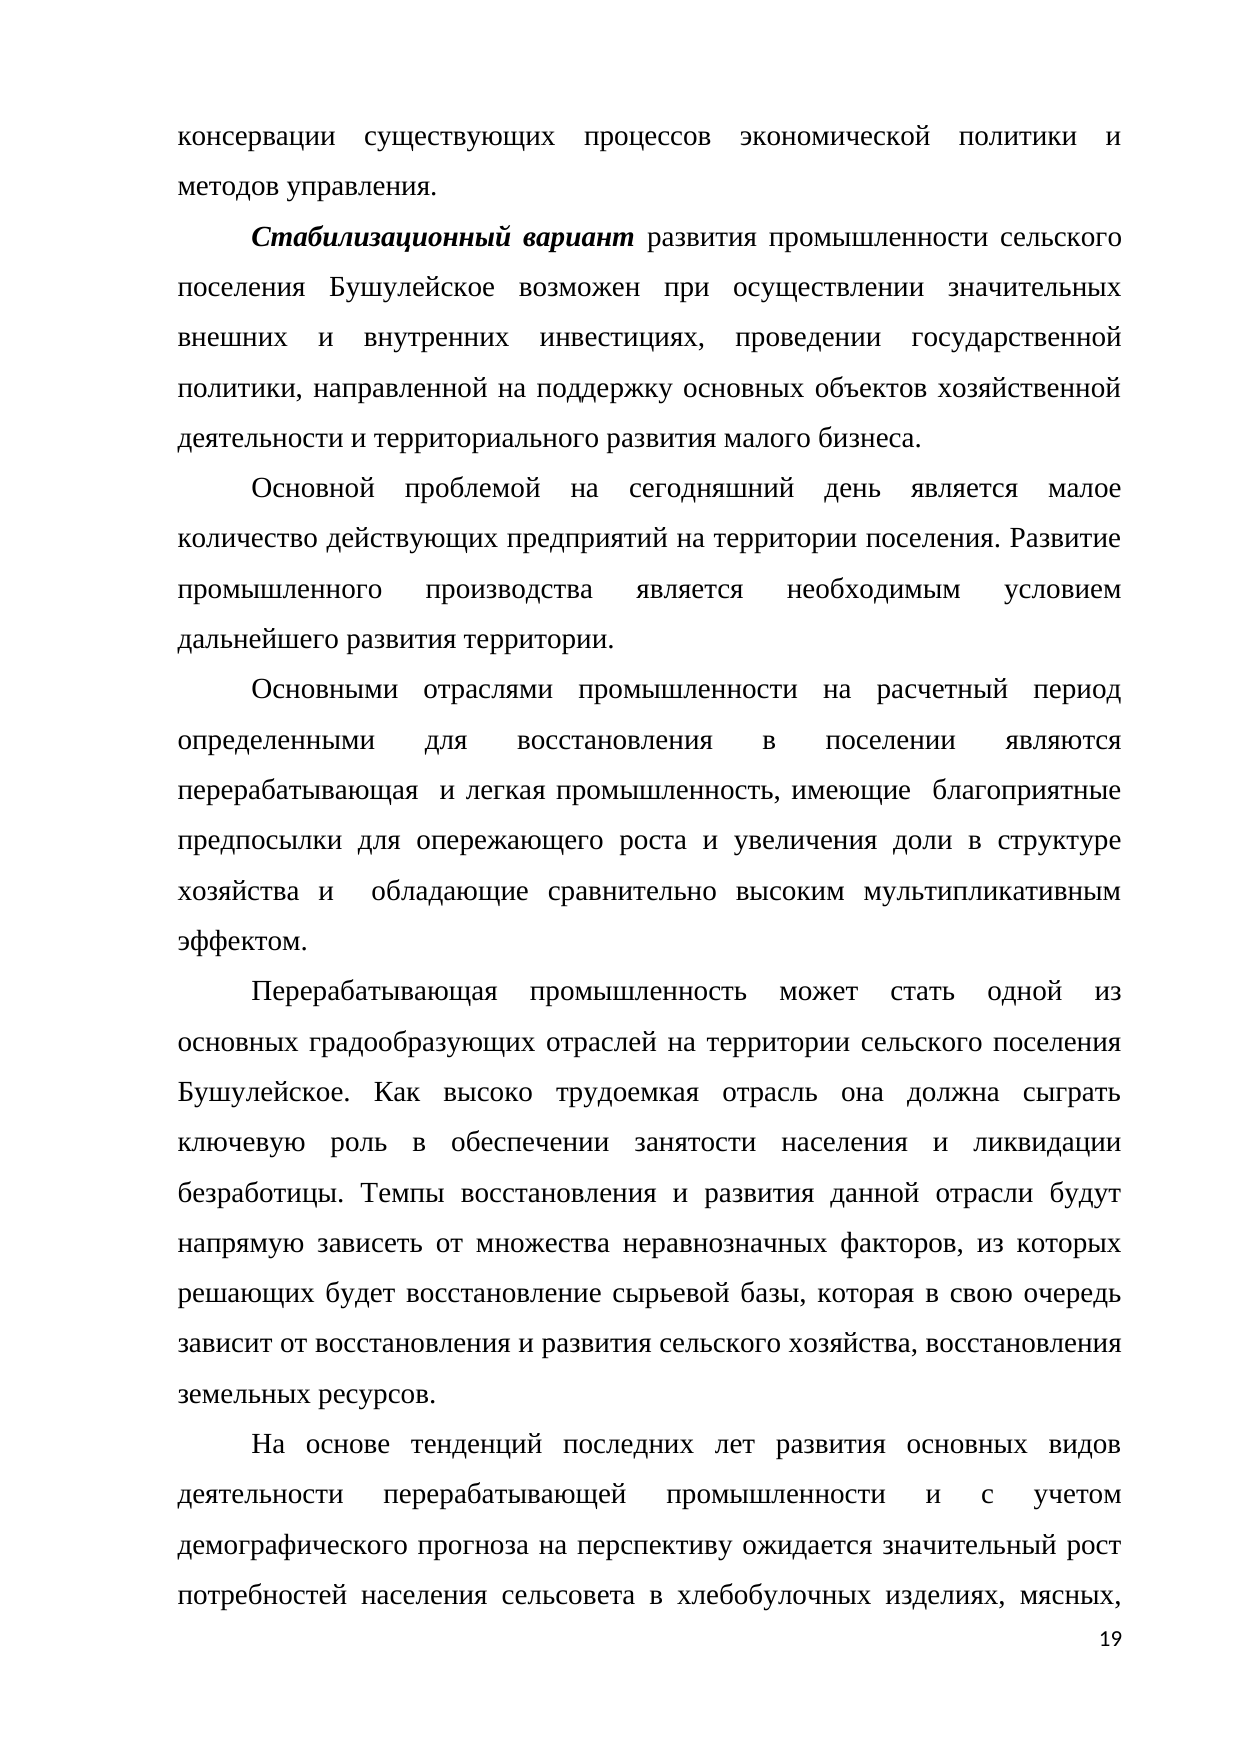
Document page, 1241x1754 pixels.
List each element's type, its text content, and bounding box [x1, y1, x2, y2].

text Перерабатывающая промышленность может стать одной из основных градообразующих отраслей на территории сельского поселения Бушулейское. Как высоко трудоемкая отрасль она должна сыграть ключевую роль в обеспечении занятости населения и ликвидации безработицы. Темпы восстановления и развития данной отрасли будут напрямую зависеть от множества неравнозначных факторов, из которых решающих будет восстановление сырьевой базы, которая в свою очередь зависит от восстановления и развития сельского хозяйства, восстановления земельных ресурсов. [177, 973, 1122, 1409]
text Основными отраслями промышленности на расчетный период определенными для восстановления в поселении являются перерабатывающая и легкая промышленность, имеющие благоприятные предпосылки для опережающего роста и увеличения доли в структуре хозяйства и обладающие сравнительно высоким мультипликативным эффектом. [177, 672, 1122, 957]
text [177, 118, 1122, 202]
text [177, 1426, 1122, 1611]
text Основной проблемой на сегодняшний день является малое количество действующих предприятий на территории поселения. Развитие промышленного производства является необходимым условием дальнейшего развития территории. [177, 470, 1122, 655]
text Стабилизационный вариант развития промышленности сельского поселения Бушулейское возможен при осуществлении значительных внешних и внутренних инвестициях, проведении государственной политики, направленной на поддержку основных объектов хозяйственной деятельности и территориального развития малого бизнеса. [177, 219, 1122, 453]
